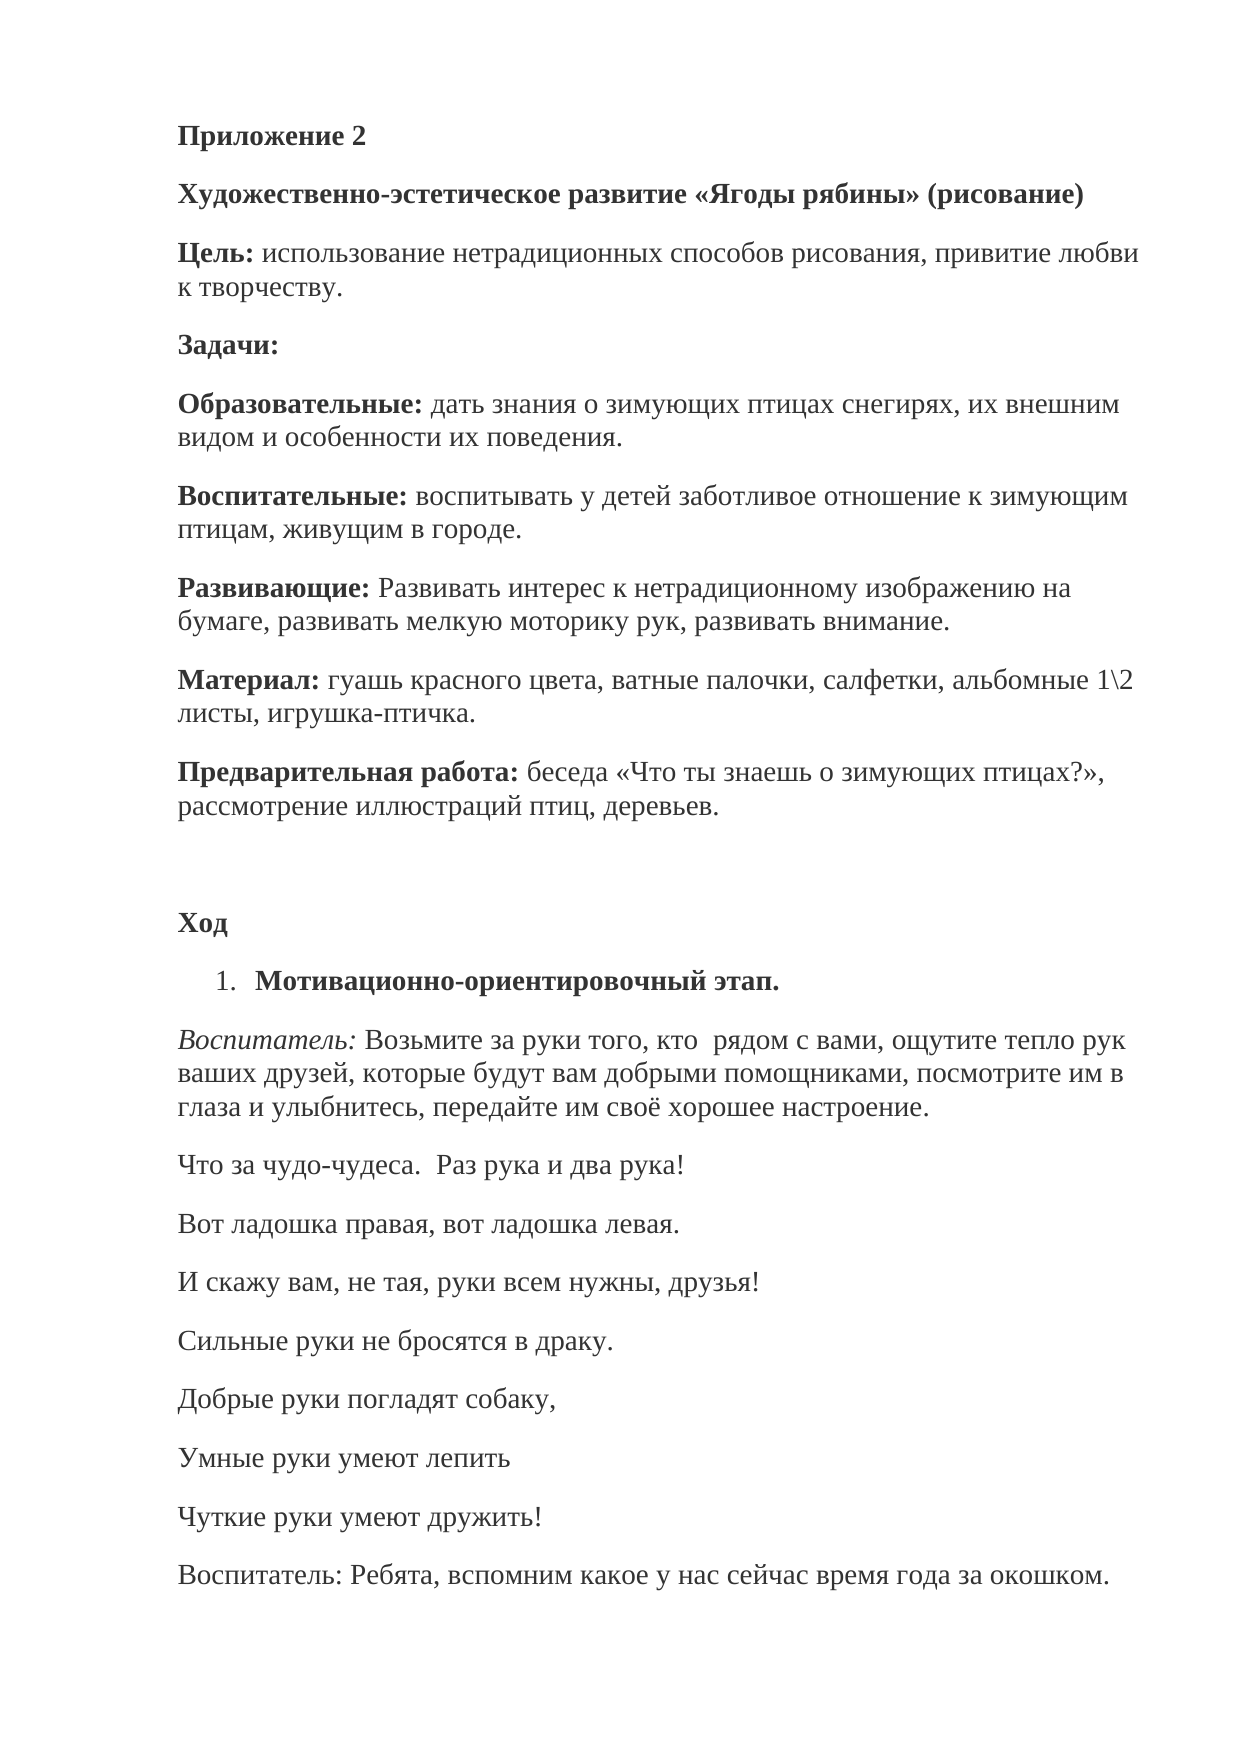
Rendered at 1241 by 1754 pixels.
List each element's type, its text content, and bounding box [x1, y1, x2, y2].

text Добрые руки погладят собаку, [177, 1382, 1152, 1415]
text Ход [177, 905, 1152, 938]
text Воспитатель: Ребята, вспомним какое у нас сейчас время года за окошком. [177, 1557, 1152, 1591]
text Предварительная работа: беседа «Что ты знаешь о зимующих птицах?», рассмотрение иллюстраций птиц, деревьев. [177, 754, 1152, 821]
text 1. Мотивационно-ориентировочный этап. [215, 963, 1152, 997]
text Воспитательные: воспитывать у детей заботливое отношение к зимующим птицам, живущим в городе. [177, 478, 1152, 545]
text Вот ладошка правая, вот ладошка левая. [177, 1206, 1152, 1239]
text Приложение 2 [177, 118, 1152, 152]
text Сильные руки не бросятся в драку. [177, 1323, 1152, 1357]
text Цель: использование нетрадиционных способов рисования, привитие любви к творчеству. [177, 235, 1152, 302]
text Умные руки умеют лепить [177, 1440, 1152, 1474]
text Что за чудо-чудеса. Раз рука и два рука! [177, 1147, 1152, 1181]
text Материал: гуашь красного цвета, ватные палочки, салфетки, альбомные 1\2 листы, игрушка-птичка. [177, 662, 1152, 729]
text Образовательные: дать знания о зимующих птицах снегирях, их внешним видом и особенности их поведения. [177, 386, 1152, 453]
text Воспитатель: Возьмите за руки того, кто рядом с вами, ощутите тепло рук ваших друзей, которые будут вам добрыми помощниками, посмотрите им в глаза и улыбнитесь, передайте им своё хорошее настроение. [177, 1022, 1152, 1122]
text Художественно-эстетическое развитие «Ягоды рябины» (рисование) [177, 177, 1152, 210]
text Чуткие руки умеют дружить! [177, 1499, 1152, 1532]
text Задачи: [177, 327, 1152, 361]
text И скажу вам, не тая, руки всем нужны, друзья! [177, 1264, 1152, 1298]
text Развивающие: Развивать интерес к нетрадиционному изображению на бумаге, развивать мелкую моторику рук, развивать внимание. [177, 570, 1152, 637]
